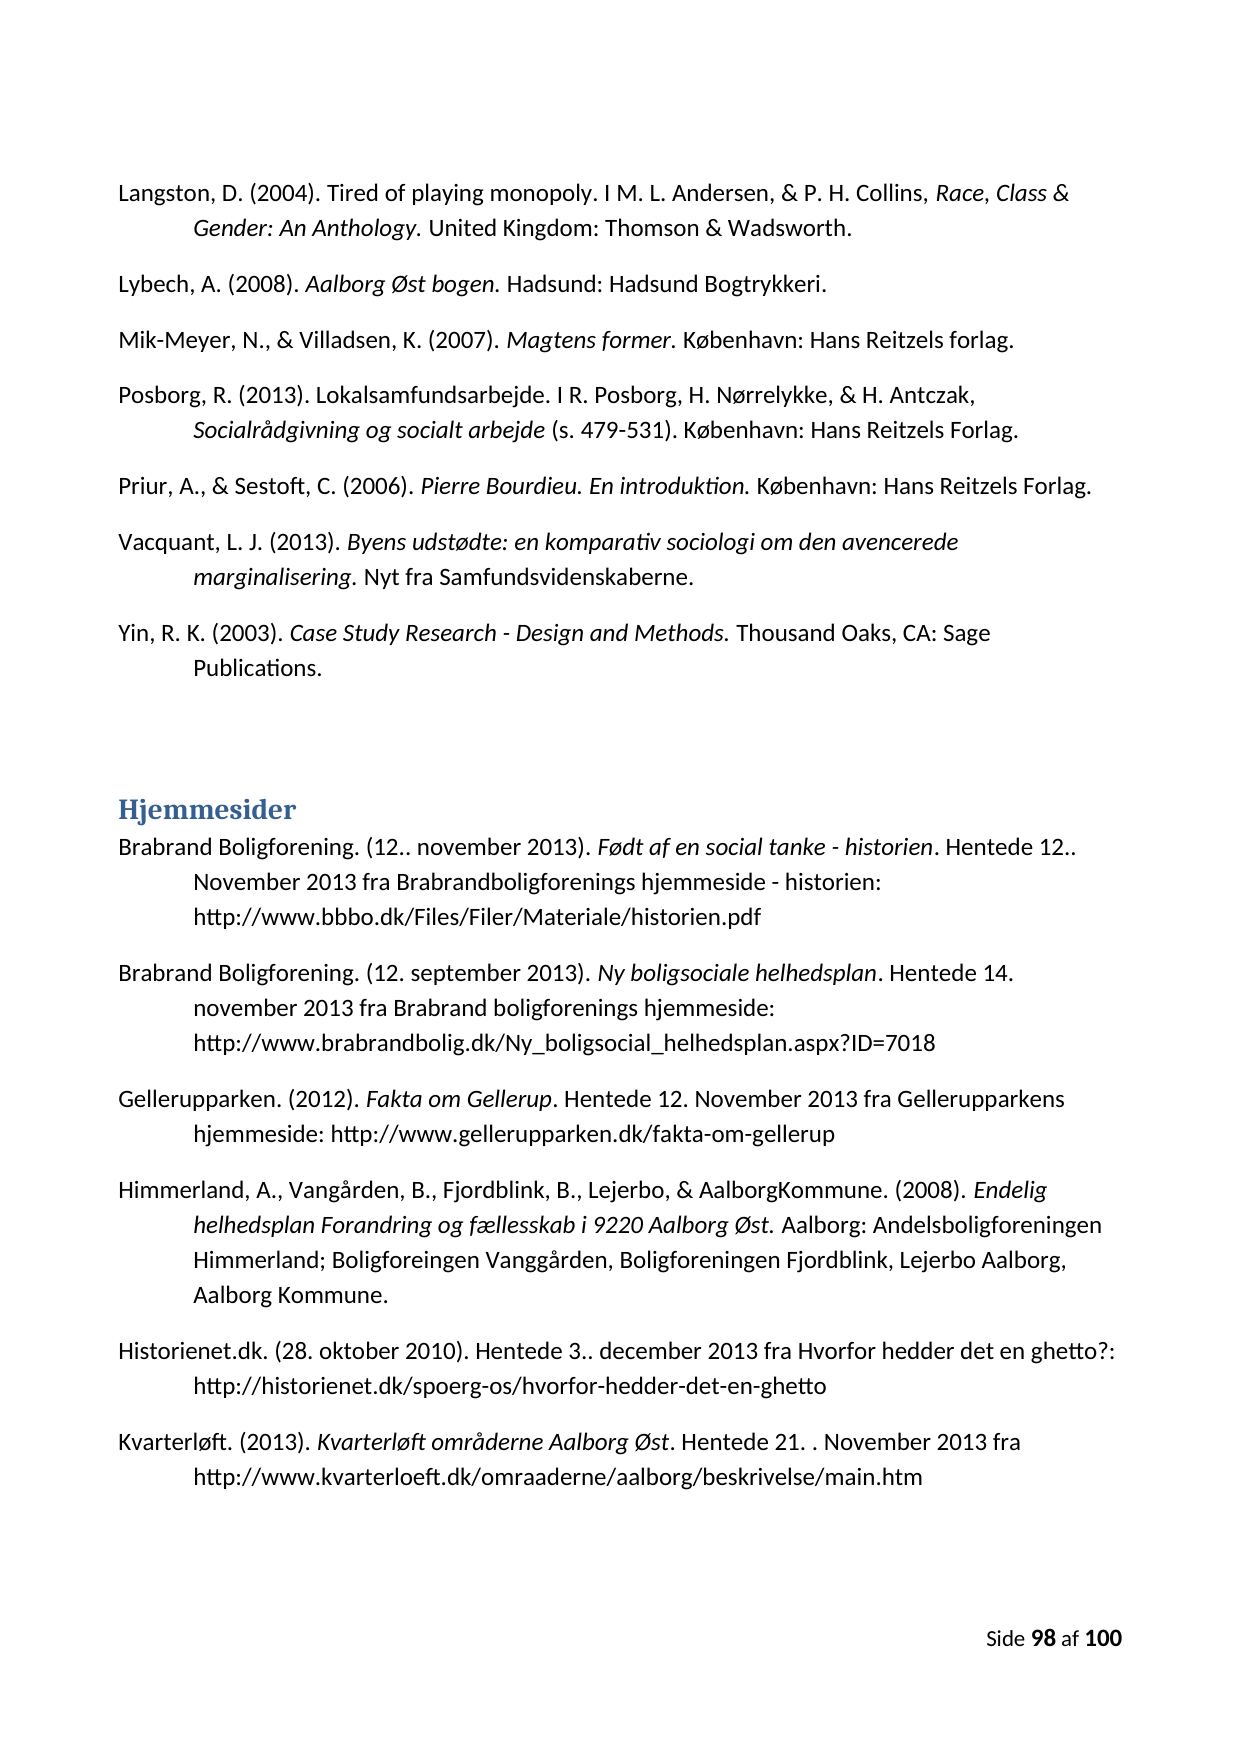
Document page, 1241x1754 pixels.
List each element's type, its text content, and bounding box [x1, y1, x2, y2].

text Brabrand Boligforening. (12.. november 2013). Født af en social tanke - historien. Hentede 12.. November 2013 fra Brabrandboligforenings hjemmeside - historien: http://www.bbbo.dk/Files/Filer/Materiale/historien.pdf [118, 832, 1122, 932]
subtitle Hjemmesider [118, 793, 1122, 827]
text Himmerland, A., Vangården, B., Fjordblink, B., Lejerbo, & AalborgKommune. (2008). Endelig helhedsplan Forandring og fællesskab i 9220 Aalborg Øst. Aalborg: Andelsboligforeningen Himmerland; Boligforeingen Vanggården, Boligforeningen Fjordblink, Lejerbo Aalborg, Aalborg Kommune. [118, 1174, 1122, 1309]
text Gellerupparken. (2012). Fakta om Gellerup. Hentede 12. November 2013 fra Gellerupparkens hjemmeside: http://www.gellerupparken.dk/fakta-om-gellerup [118, 1083, 1122, 1149]
text Historienet.dk. (28. oktober 2010). Hentede 3.. december 2013 fra Hvorfor hedder det en ghetto?: http://historienet.dk/spoerg-os/hvorfor-hedder-det-en-ghetto [118, 1335, 1122, 1400]
text Kvarterløft. (2013). Kvarterløft områderne Aalborg Øst. Hentede 21. . November 2013 fra http://www.kvarterloeft.dk/omraaderne/aalborg/beskrivelse/main.htm [118, 1426, 1122, 1491]
text Brabrand Boligforening. (12. september 2013). Ny boligsociale helhedsplan. Hentede 14. november 2013 fra Brabrand boligforenings hjemmeside: http://www.brabrandbolig.dk/Ny_boligsocial_helhedsplan.aspx?ID=7018 [118, 957, 1122, 1058]
